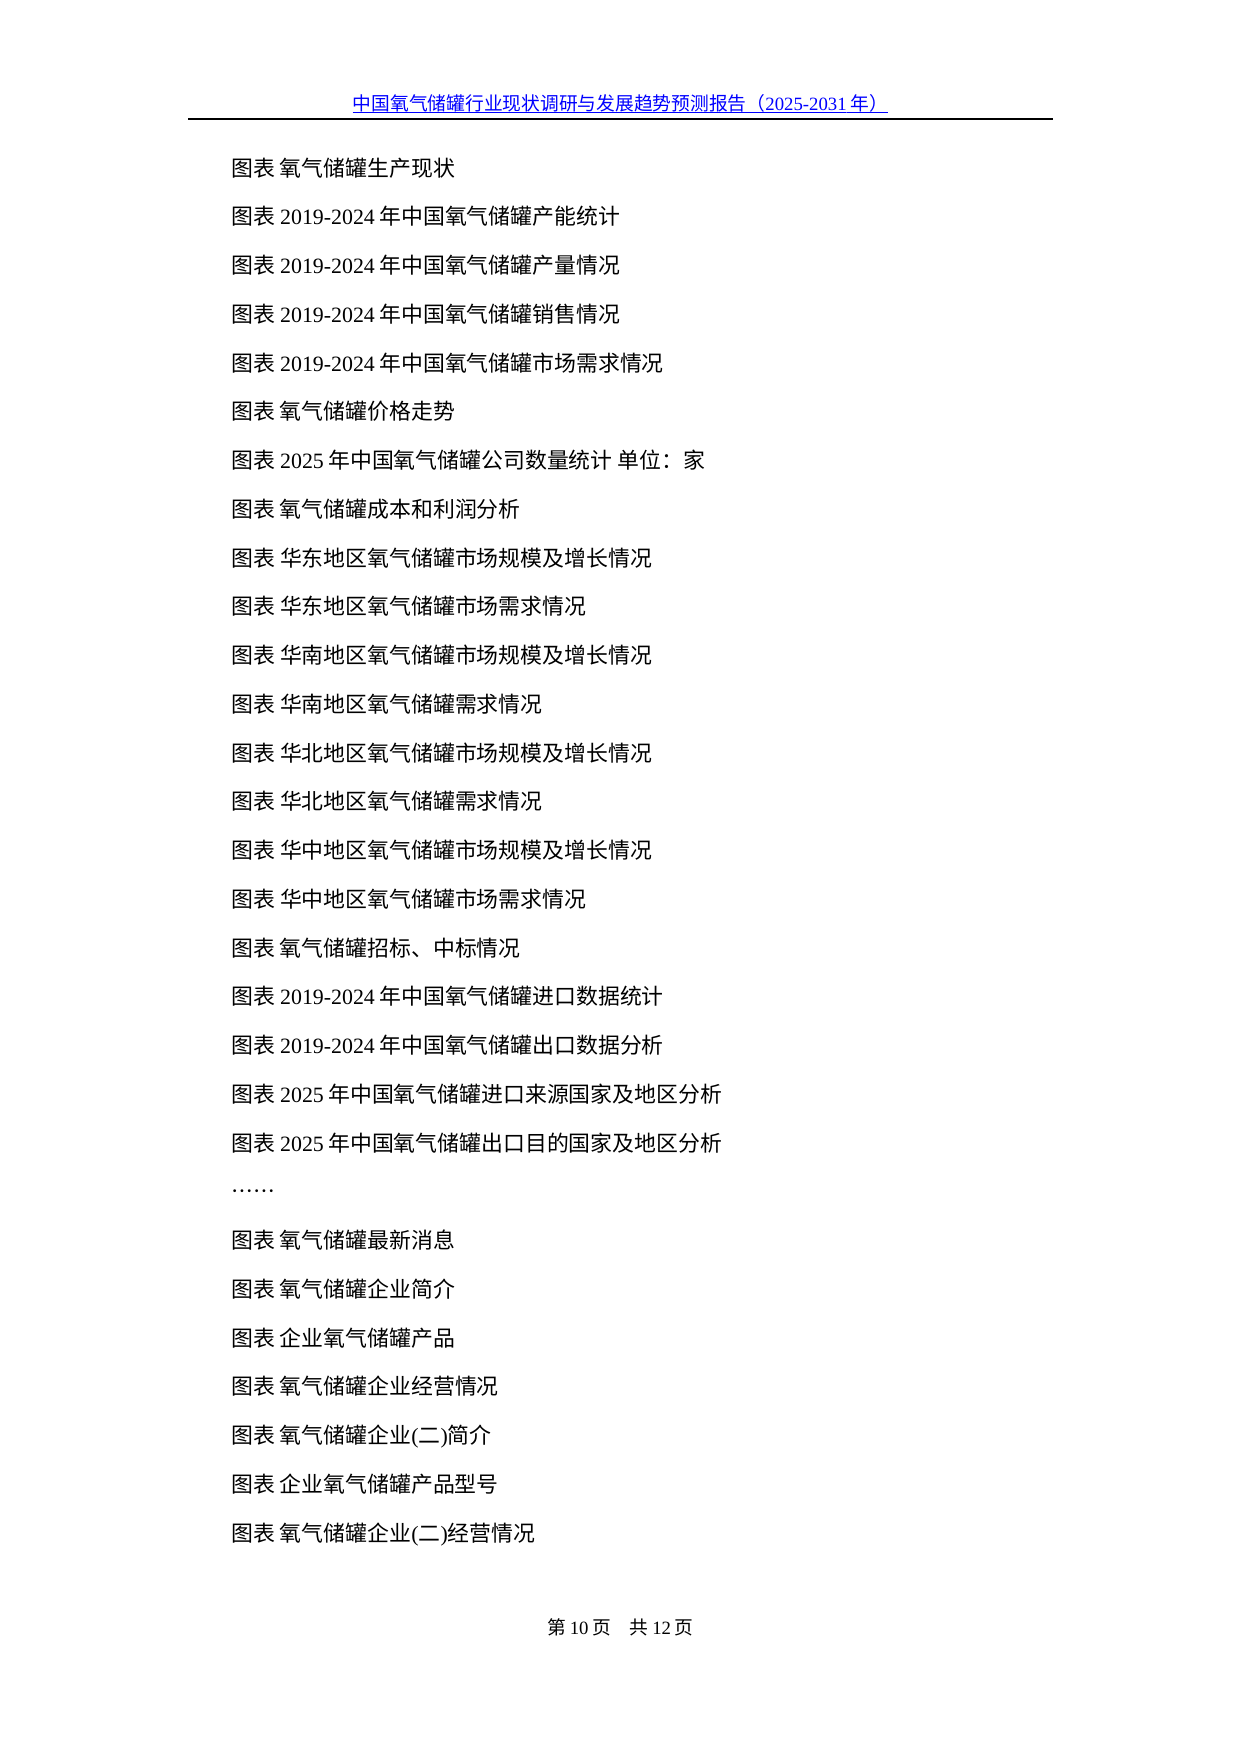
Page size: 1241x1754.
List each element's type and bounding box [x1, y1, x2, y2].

text [187, 150, 1053, 1548]
